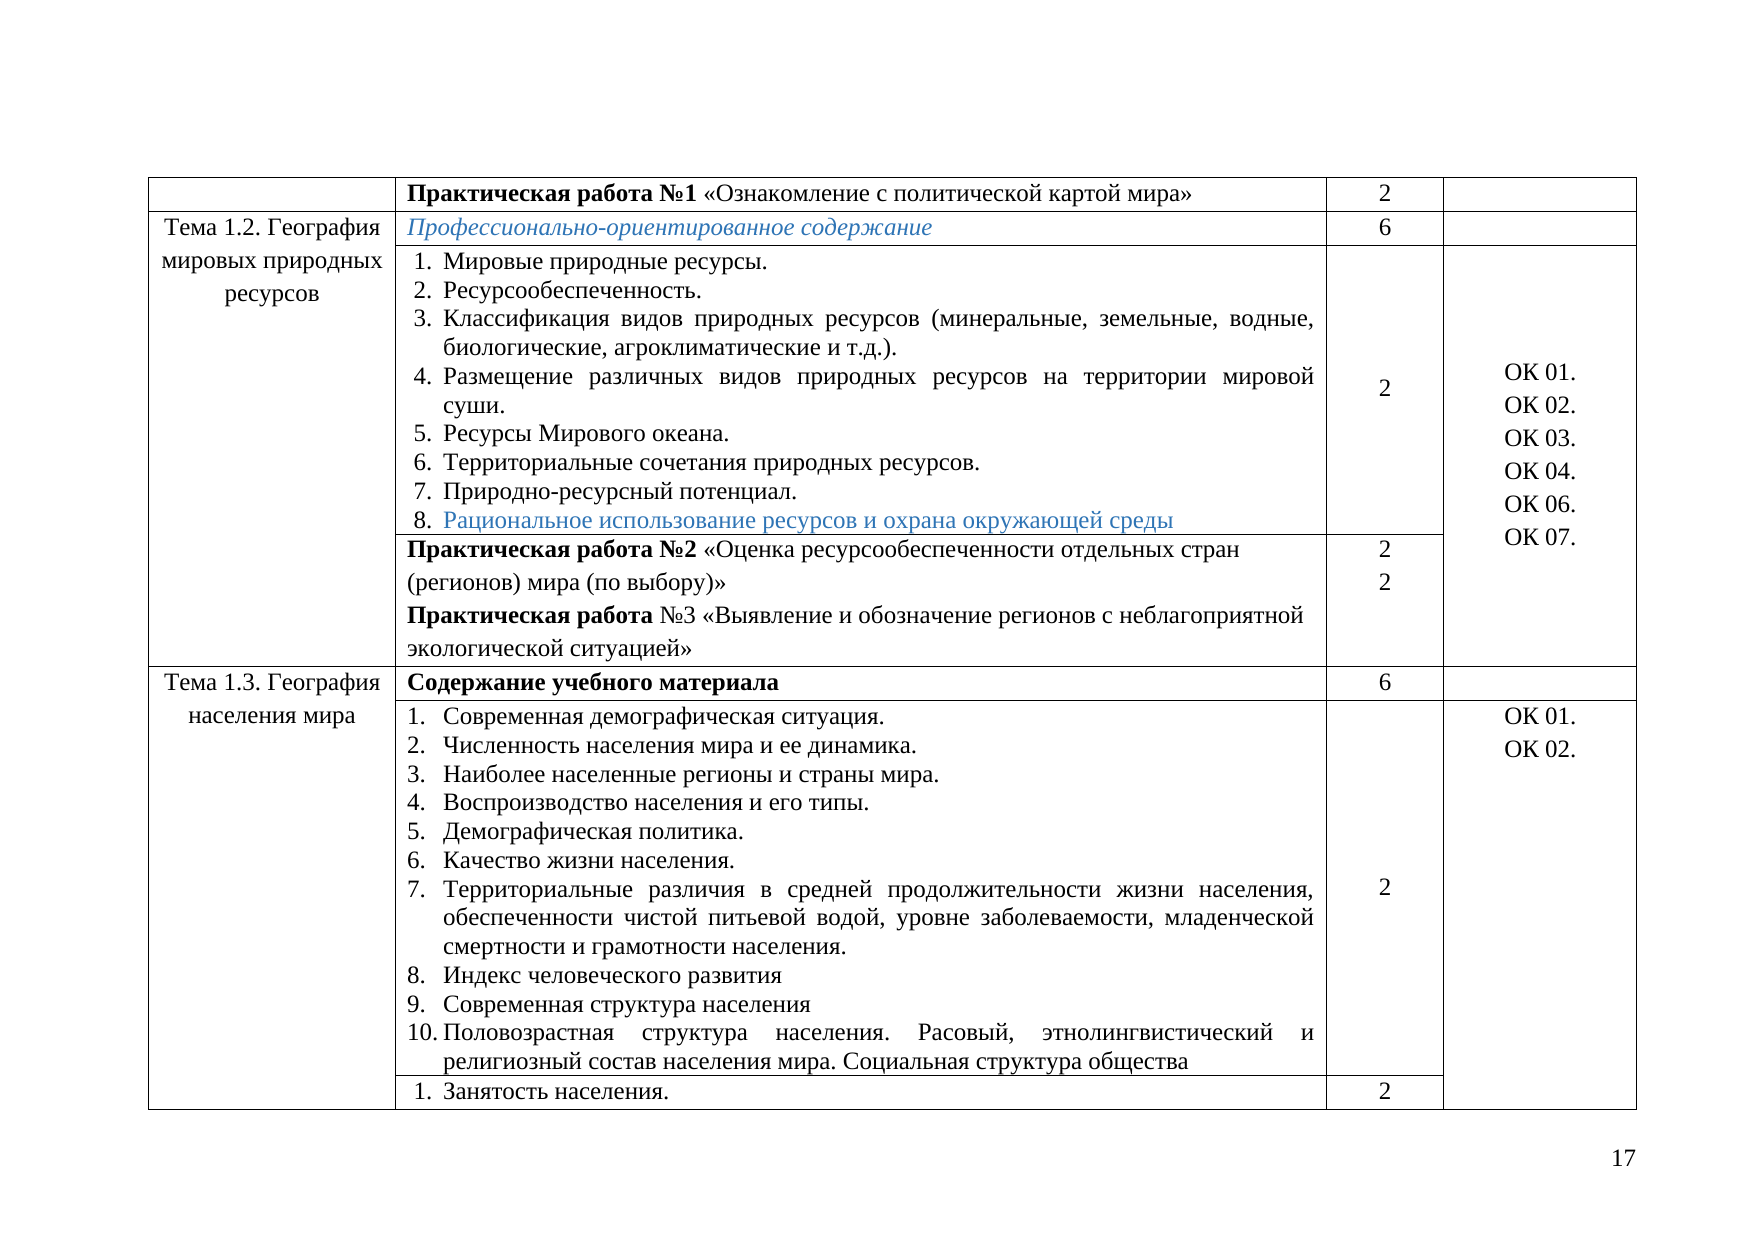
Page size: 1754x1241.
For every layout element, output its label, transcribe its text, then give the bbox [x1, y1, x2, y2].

table_cell Содержание учебного материала [396, 667, 1326, 700]
table_cell 2 [1327, 1076, 1443, 1109]
table_cell 6 [1327, 212, 1443, 245]
table_cell Тема 1.3. География населения мира [149, 667, 395, 1109]
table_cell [1444, 178, 1636, 211]
table_cell 6 [1327, 667, 1443, 700]
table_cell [396, 1076, 1326, 1109]
table_cell ОК 01. ОК 02. [1444, 701, 1636, 1109]
table_cell Практическая работа №1 «Ознакомление с политической картой мира» [396, 178, 1326, 211]
table_cell ОК 01. ОК 02. ОК 03. ОК 04. ОК 06. ОК 07. [1444, 246, 1636, 666]
table_cell 2 [1327, 701, 1443, 1075]
table_cell Мировые природные ресурсы. Ресурсообеспеченность. Классификация видов природных ресурсов (минеральные, земельные, водные, биологические, агроклиматические и т.д.). Размещение различных видов природных ресурсов на территории мировой суши. Ресурсы Мирового океана. Территориальные сочетания природных ресурсов. Природно-ресурсный потенциал. Рациональное использование ресурсов и охрана окружающей среды [396, 246, 1326, 533]
table_cell Профессионально-ориентированное содержание [396, 212, 1326, 245]
table_cell 2 [1327, 178, 1443, 211]
table_cell Современная демографическая ситуация. Численность населения мира и ее динамика. Наиболее населенные регионы и страны мира. Воспроизводство населения и его типы. Демографическая политика. Качество жизни населения. Территориальные различия в средней продолжительности жизни населения, обеспеченности чистой питьевой водой, уровне заболеваемости, младенческой смертности и грамотности населения. Индекс человеческого развития Современная структура населения Половозрастная структура населения. Расовый, этнолингвистический и религиозный состав населения мира. Социальная структура общества [396, 701, 1326, 1075]
table_cell [1444, 212, 1636, 245]
table_cell Практическая работа №2 «Оценка ресурсообеспеченности отдельных стран (регионов) мира (по выбору)» Практическая работа №3 «Выявление и обозначение регионов с неблагоприятной экологической ситуацией» [396, 535, 1326, 666]
table_cell 2 [1327, 246, 1443, 533]
table_cell Тема 1.2. География мировых природных ресурсов [149, 212, 395, 666]
table_cell [1444, 667, 1636, 700]
table_cell 2 2 [1327, 535, 1443, 666]
